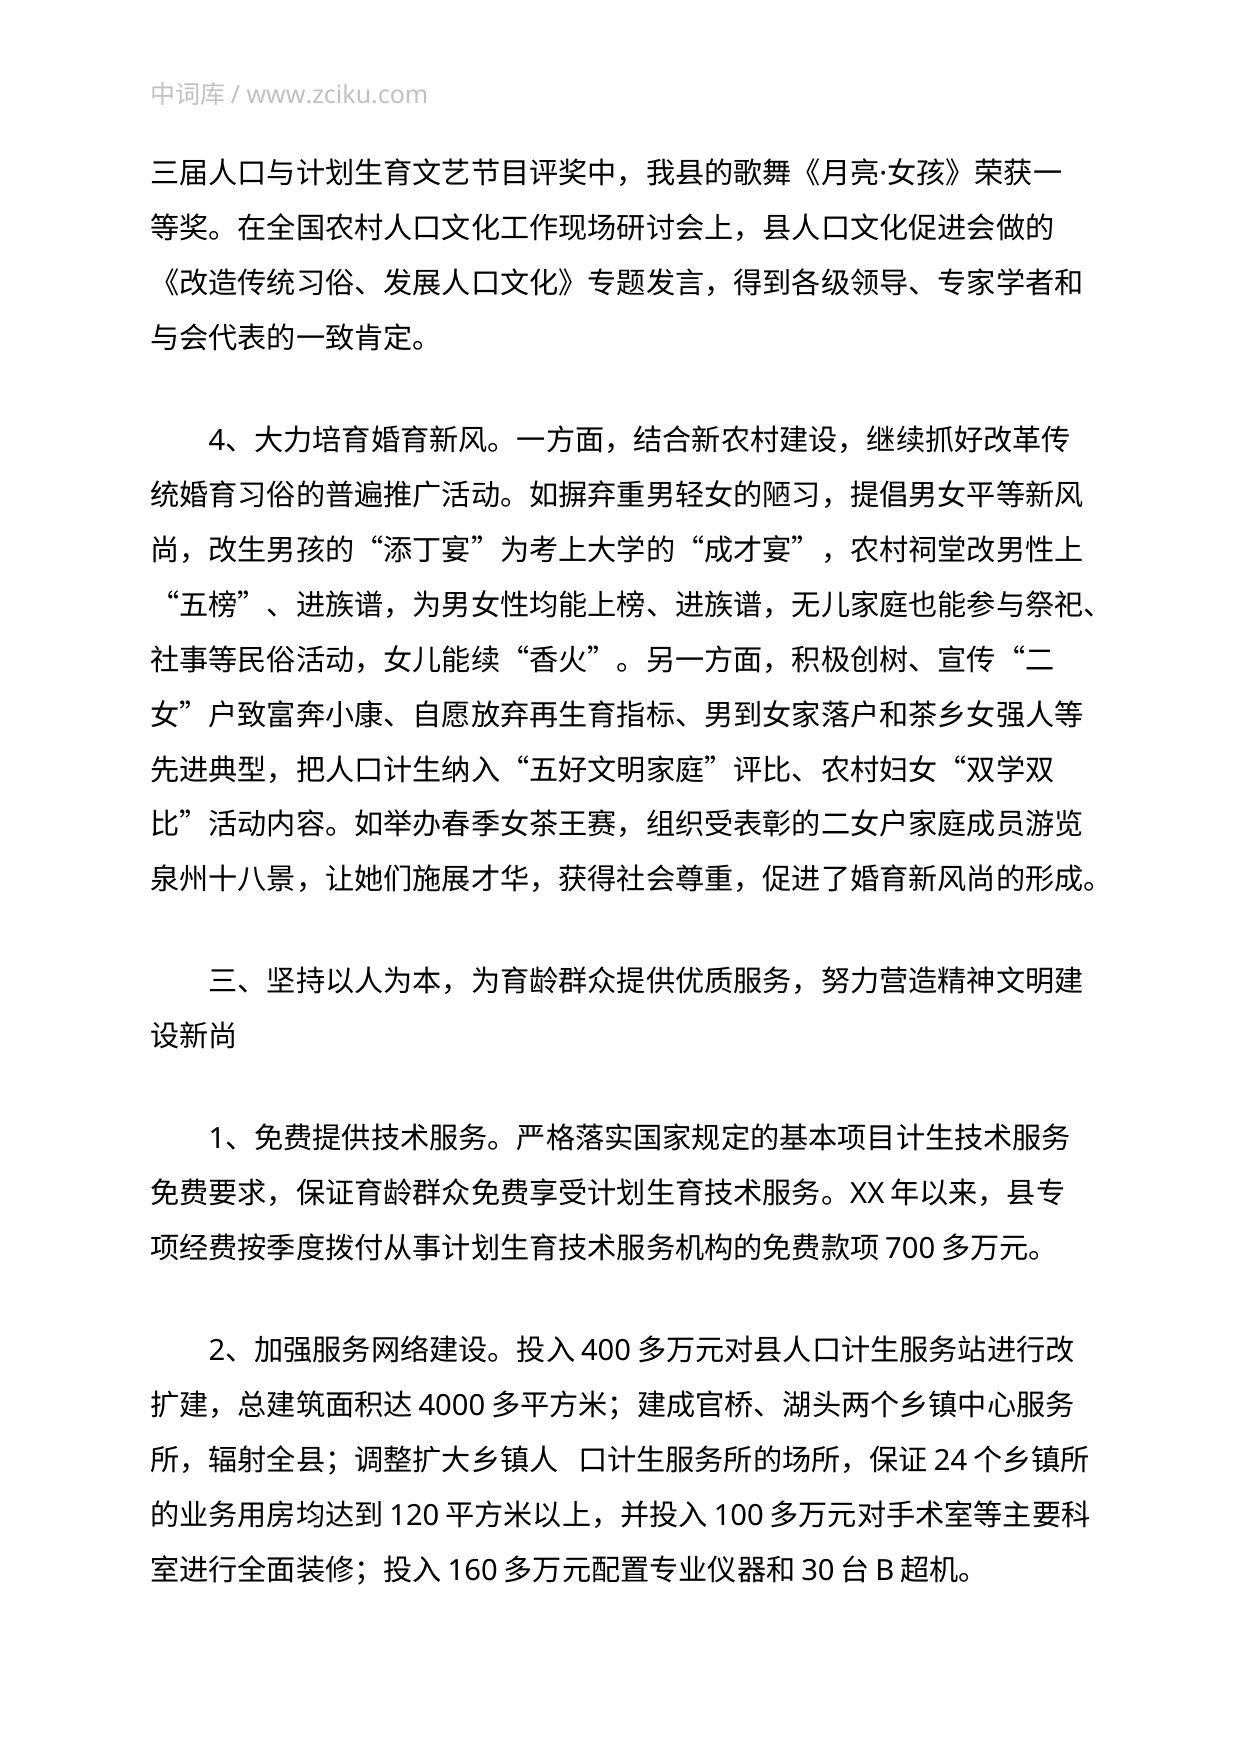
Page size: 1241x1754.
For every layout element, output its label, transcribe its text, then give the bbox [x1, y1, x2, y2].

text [150, 150, 1090, 357]
text 1、免费提供技术服务。严格落实国家规定的基本项目计生技术服务免费要求，保证育龄群众免费享受计划生育技术服务。XX年以来，县专项经费按季度拨付从事计划生育技术服务机构的免费款项700多万元。 [150, 1114, 1090, 1267]
text 2、加强服务网络建设。投入400多万元对县人口计生服务站进行改扩建，总建筑面积达4000多平方米；建成官桥、湖头两个乡镇中心服务所，辐射全县；调整扩大乡镇人 口计生服务所的场所，保证24个乡镇所的业务用房均达到120平方米以上，并投入100多万元对手术室等主要科室进行全面装修；投入160多万元配置专业仪器和30台B超机。 [150, 1326, 1090, 1589]
text 三、坚持以人为本，为育龄群众提供优质服务，努力营造精神文明建设新尚 [150, 958, 1090, 1055]
text 4、大力培育婚育新风。一方面，结合新农村建设，继续抓好改革传统婚育习俗的普遍推广活动。如摒弃重男轻女的陋习，提倡男女平等新风尚，改生男孩的“添丁宴”为考上大学的“成才宴”，农村祠堂改男性上“五榜”、进族谱，为男女性均能上榜、进族谱，无儿家庭也能参与祭祀、社事等民俗活动，女儿能续“香火”。另一方面，积极创树、宣传“二女”户致富奔小康、自愿放弃再生育指标、男到女家落户和茶乡女强人等先进典型，把人口计生纳入“五好文明家庭”评比、农村妇女“双学双比”活动内容。如举办春季女茶王赛，组织受表彰的二女户家庭成员游览泉州十八景，让她们施展才华，获得社会尊重，促进了婚育新风尚的形成。 [150, 417, 1090, 898]
